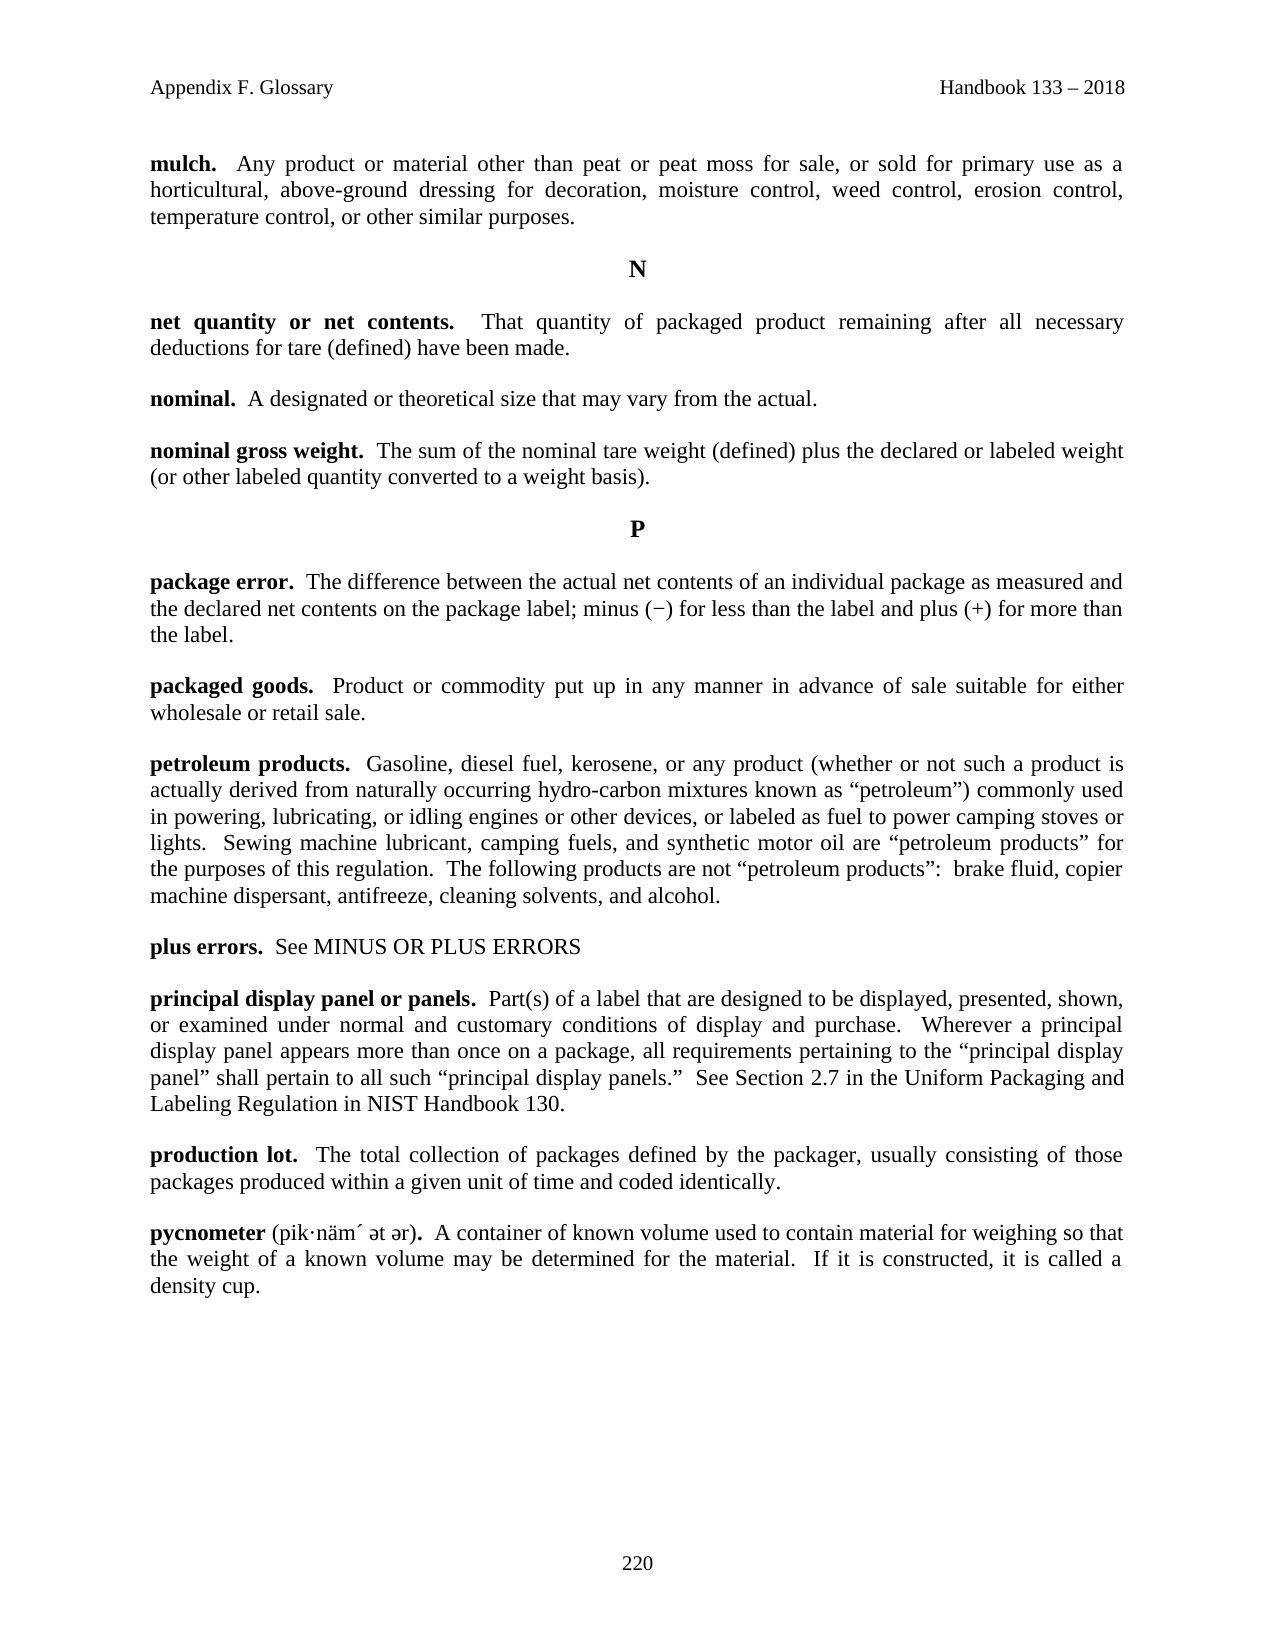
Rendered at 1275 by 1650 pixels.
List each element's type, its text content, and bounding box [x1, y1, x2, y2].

text packaged goods. Product or commodity put up in any manner in advance of sale suitable for either wholesale or retail sale. [150, 672, 1125, 725]
text nominal. A designated or theoretical size that may vary from the actual. [150, 386, 1125, 412]
text principal display panel or panels. Part(s) of a label that are designed to be displayed, presented, shown, or examined under normal and customary conditions of display and purchase. Wherever a principal display panel appears more than once on a package, all requirements pertaining to the “principal display panel” shall pertain to all such “principal display panels.” See Section 2.7 in the Uniform Packaging and Labeling Regulation in NIST Handbook 130. [150, 984, 1125, 1116]
text net quantity or net contents. That quantity of packaged product remaining after all necessary deductions for tare (defined) have been made. [150, 308, 1125, 361]
text plus errors. See MINUS OR PLUS ERRORS [150, 933, 1125, 959]
text production lot. The total collection of packages defined by the packager, usually consisting of those packages produced within a given unit of time and coded identically. [150, 1141, 1125, 1194]
text package error. The difference between the actual net contents of an individual package as measured and the declared net contents on the package label; minus (−) for less than the label and plus (+) for more than the label. [150, 568, 1125, 647]
text P [150, 514, 1125, 543]
text petroleum products. Gasoline, diesel fuel, kerosene, or any product (whether or not such a product is actually derived from naturally occurring hydro-carbon mixtures known as “petroleum”) commonly used in powering, lubricating, or idling engines or other devices, or labeled as fuel to power camping stoves or lights. Sewing machine lubricant, camping fuels, and synthetic motor oil are “petroleum products” for the purposes of this regulation. The following products are not “petroleum products”: brake fluid, copier machine dispersant, antifreeze, cleaning solvents, and alcohol. [150, 750, 1125, 908]
text pycnometer (pik·nämˊ ət ər). A container of known volume used to contain material for weighing so that the weight of a known volume may be determined for the material. If it is constructed, it is called a density cup. [150, 1219, 1125, 1298]
text mulch. Any product or material other than peat or peat moss for sale, or sold for primary use as a horticultural, above-ground dressing for decoration, moisture control, weed control, erosion control, temperature control, or other similar purposes. [150, 150, 1125, 229]
text nominal gross weight. The sum of the nominal tare weight (defined) plus the declared or labeled weight (or other labeled quantity converted to a weight basis). [150, 437, 1125, 489]
text N [150, 254, 1125, 283]
